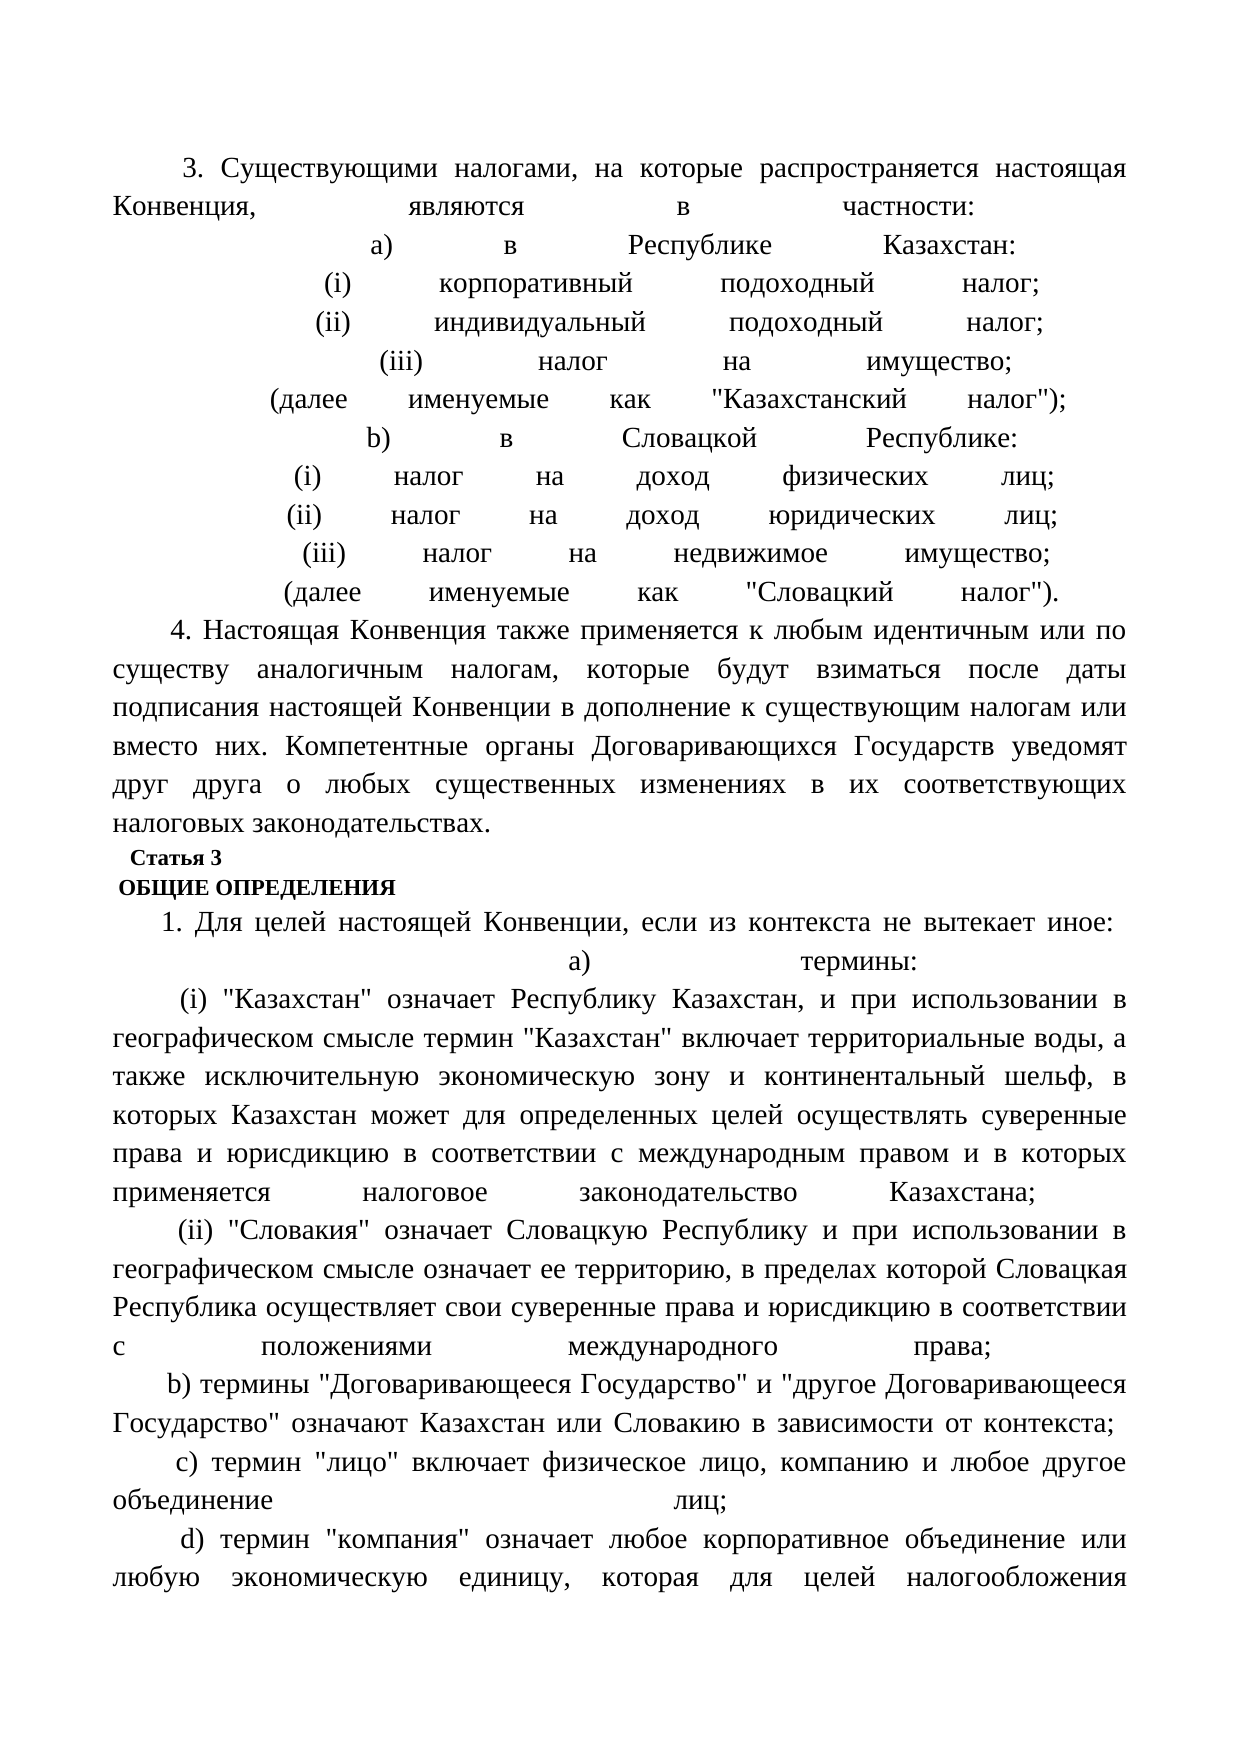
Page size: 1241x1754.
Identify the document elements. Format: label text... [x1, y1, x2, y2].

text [112, 150, 1128, 839]
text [112, 904, 1128, 1593]
text Статья 3 ОБЩИЕ ОПРЕДЕЛЕНИЯ [112, 844, 1128, 900]
